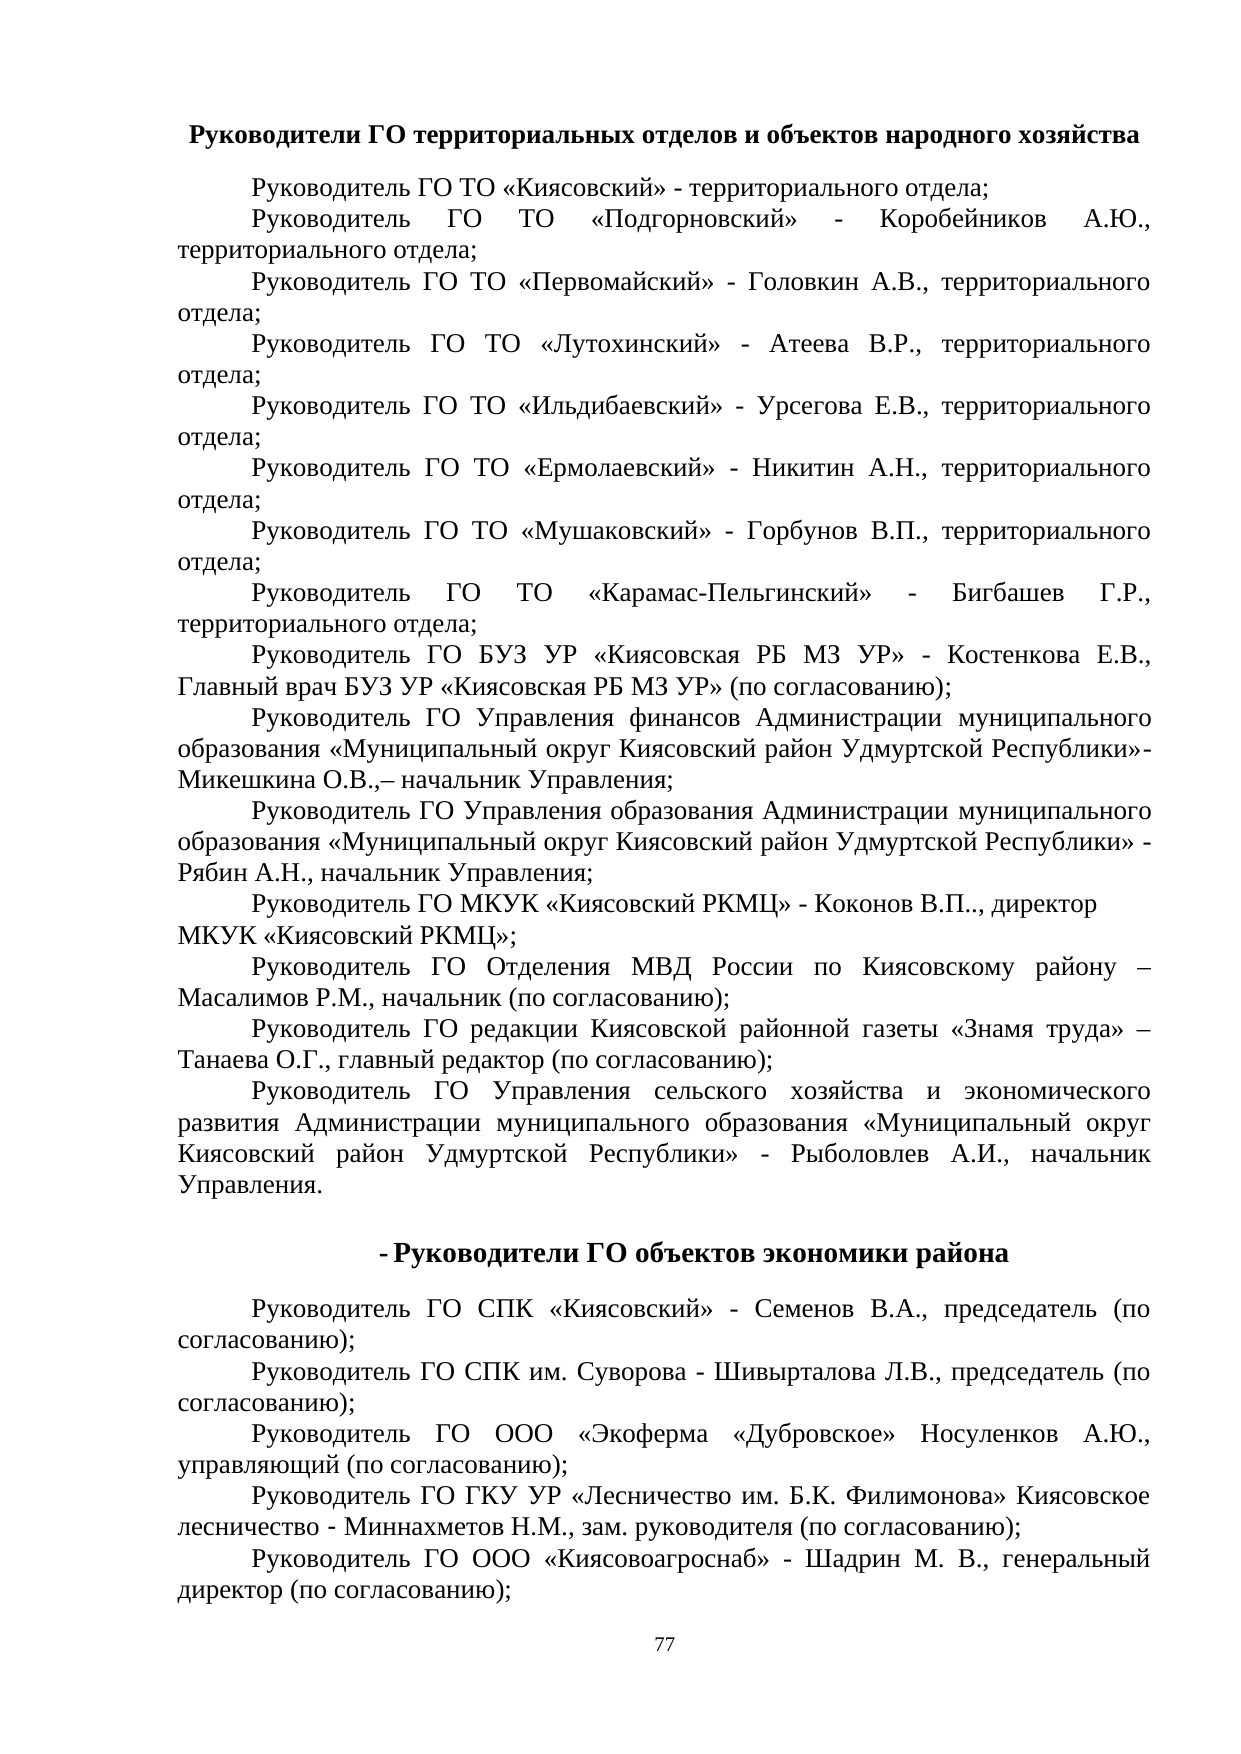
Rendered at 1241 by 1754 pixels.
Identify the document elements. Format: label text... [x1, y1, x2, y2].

text Руководитель ГО ТО «Киясовский» - территориального отдела; [177, 171, 1152, 202]
text Руководитель ГО ТО «Лутохинский» - Атеева В.Р., территориального отдела; [177, 327, 1152, 389]
text Руководитель ГО ООО «Киясовоагроснаб» - Шадрин М. В., генеральный директор (по согласованию); [177, 1542, 1152, 1604]
text Руководитель ГО СПК им. Суворова - Шивырталова Л.В., председатель (по согласованию); [177, 1355, 1152, 1417]
list Руководители ГО объектов экономики района [177, 1235, 1152, 1268]
text Руководитель ГО ООО «Экоферма «Дубровское» Носуленков А.Ю., управляющий (по согласованию); [177, 1417, 1152, 1479]
text Руководители ГО территориальных отделов и объектов народного хозяйства [177, 118, 1152, 149]
text Руководитель ГО ТО «Ильдибаевский» - Урсегова Е.В., территориального отдела; [177, 389, 1152, 452]
text Руководитель ГО ТО «Ермолаевский» - Никитин А.Н., территориального отдела; [177, 452, 1152, 514]
text Руководитель ГО БУЗ УР «Киясовская РБ МЗ УР» - Костенкова Е.В., Главный врач БУЗ УР «Киясовская РБ МЗ УР» (по согласованию); [177, 638, 1152, 701]
text Руководитель ГО ТО «Мушаковский» - Горбунов В.П., территориального отдела; [177, 514, 1152, 576]
text Руководитель ГО ТО «Подгорновский» - Коробейников А.Ю., территориального отдела; [177, 202, 1152, 265]
text Руководитель ГО редакции Киясовской районной газеты «Знамя труда» – Танаева О.Г., главный редактор (по согласованию); [177, 1012, 1152, 1074]
text Руководитель ГО Отделения МВД России по Киясовскому району – Масалимов Р.М., начальник (по согласованию); [177, 950, 1152, 1012]
text Руководитель ГО ТО «Первомайский» - Головкин А.В., территориального отдела; [177, 265, 1152, 327]
text Руководитель ГО Управления финансов Администрации муниципального образования «Муниципальный округ Киясовский район Удмуртской Республики»- Микешкина О.В.,– начальник Управления; [177, 701, 1152, 794]
text Руководитель ГО МКУК «Киясовский РКМЦ» - Коконов В.П.., директор МКУК «Киясовский РКМЦ»; [177, 888, 1152, 950]
text Руководитель ГО ТО «Карамас-Пельгинский» - Бигбашев Г.Р., территориального отдела; [177, 576, 1152, 638]
text Руководитель ГО СПК «Киясовский» - Семенов В.А., председатель (по согласованию); [177, 1292, 1152, 1355]
text Руководитель ГО Управления сельского хозяйства и экономического развития Администрации муниципального образования «Муниципальный округ Киясовский район Удмуртской Республики» - Рыболовлев А.И., начальник Управления. [177, 1074, 1152, 1199]
text Руководитель ГО Управления образования Администрации муниципального образования «Муниципальный округ Киясовский район Удмуртской Республики» - Рябин А.Н., начальник Управления; [177, 794, 1152, 888]
text Руководитель ГО ГКУ УР «Лесничество им. Б.К. Филимонова» Киясовское лесничество - Миннахметов Н.М., зам. руководителя (по согласованию); [177, 1479, 1152, 1542]
